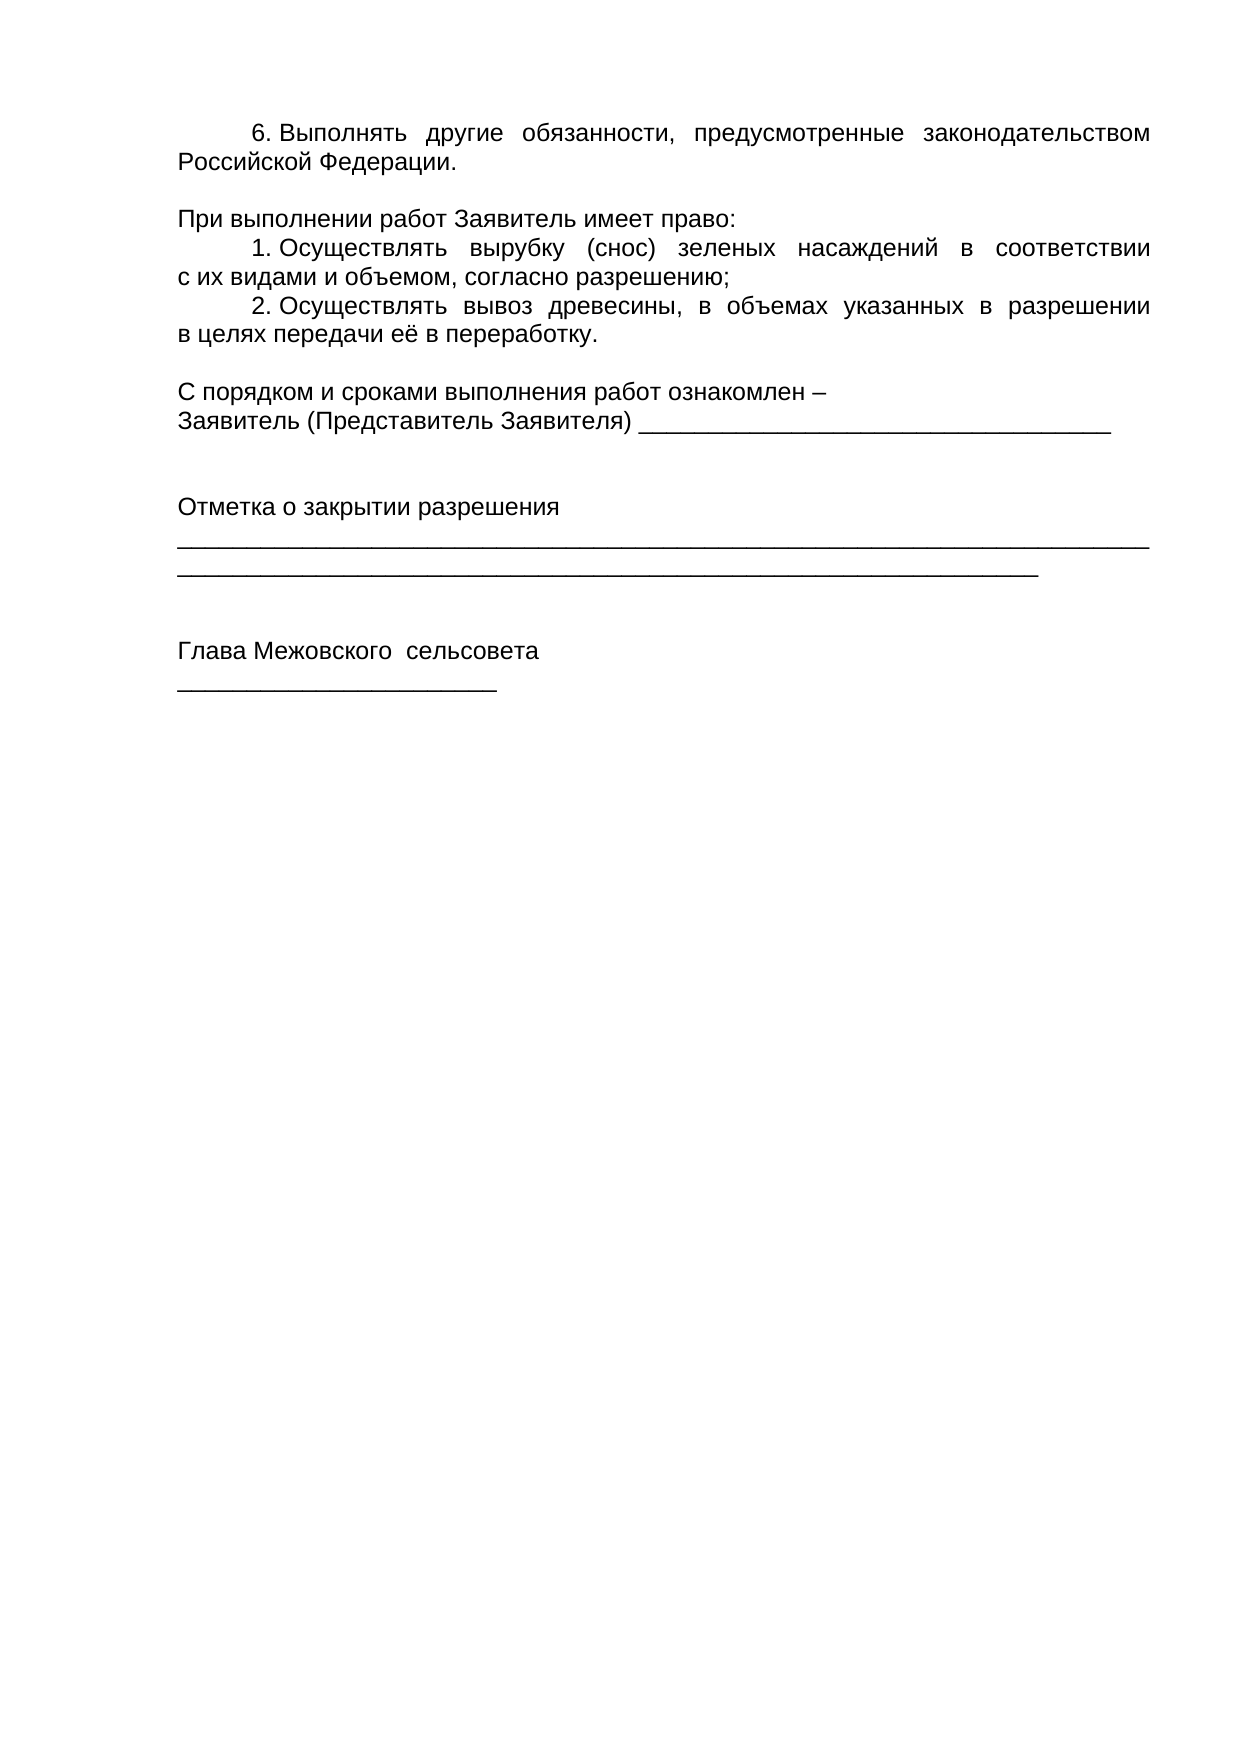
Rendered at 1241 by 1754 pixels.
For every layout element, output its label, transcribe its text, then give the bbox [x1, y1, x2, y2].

text Глава Межовского сельсовета [177, 636, 1152, 664]
text 6. Выполнять другие обязанности, предусмотренные законодательством Российской Федерации. [177, 118, 1152, 176]
text При выполнении работ Заявитель имеет право: [177, 204, 1152, 233]
text 1. Осуществлять вырубку (снос) зеленых насаждений в соответствии с их видами и объемом, согласно разрешению; [177, 233, 1152, 291]
text 2. Осуществлять вывоз древесины, в объемах указанных в разрешении в целях передачи её в переработку. [177, 291, 1152, 348]
text С порядком и сроками выполнения работ ознакомлен – [177, 377, 1152, 406]
text Отметка о закрытии разрешения [177, 492, 1152, 521]
text _______________________ [177, 664, 1152, 693]
text ____________________________________________________________________________________________________________________________________ [177, 521, 1152, 578]
text Заявитель (Представитель Заявителя) __________________________________ [177, 406, 1152, 434]
